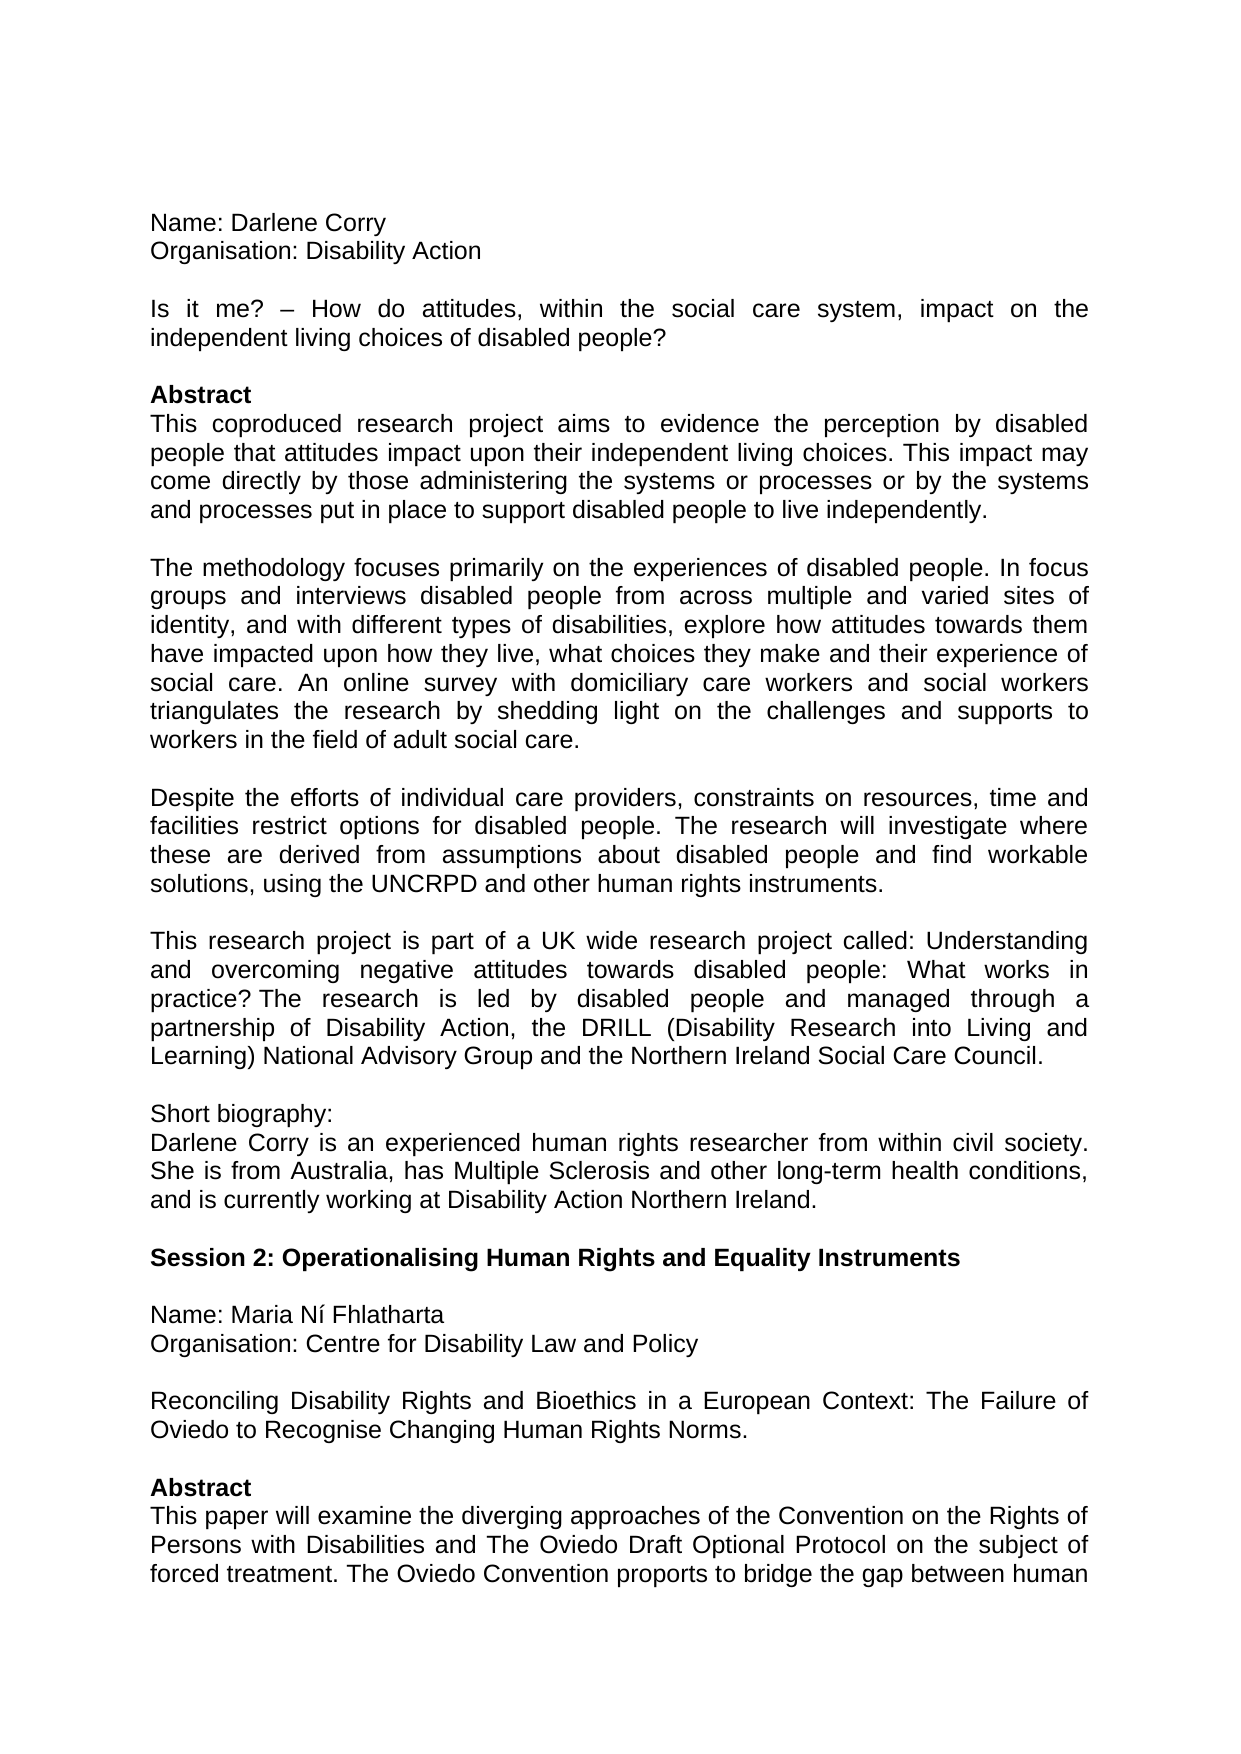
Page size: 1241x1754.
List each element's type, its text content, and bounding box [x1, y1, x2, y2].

text Darlene Corry is an experienced human rights researcher from within civil society. She is from Australia, has Multiple Sclerosis and other long-term health conditions, and is currently working at Disability Action Northern Ireland. [150, 1127, 1090, 1214]
text This coproduced research project aims to evidence the perception by disabled people that attitudes impact upon their independent living choices. This impact may come directly by those administering the systems or processes or by the systems and processes put in place to support disabled people to live independently. [150, 409, 1090, 524]
text Name: Maria Ní Fhlatharta [150, 1300, 1090, 1329]
text Short biography: [150, 1099, 1090, 1127]
text Name: Darlene Corry [150, 207, 1090, 236]
text Reconciling Disability Rights and Bioethics in a European Context: The Failure of Oviedo to Recognise Changing Human Rights Norms. [150, 1386, 1090, 1444]
text Abstract [150, 380, 1090, 409]
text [150, 1501, 1090, 1587]
text The methodology focuses primarily on the experiences of disabled people. In focus groups and interviews disabled people from across multiple and varied sites of identity, and with different types of disabilities, explore how attitudes towards them have impacted upon how they live, what choices they make and their experience of social care. An online survey with domiciliary care workers and social workers triangulates the research by shedding light on the challenges and supports to workers in the field of adult social care. [150, 552, 1090, 754]
text Organisation: Centre for Disability Law and Policy [150, 1329, 1090, 1357]
text Is it me? – How do attitudes, within the social care system, impact on the independent living choices of disabled people? [150, 294, 1090, 351]
text Despite the efforts of individual care providers, constraints on resources, time and facilities restrict options for disabled people. The research will investigate where these are derived from assumptions about disabled people and find workable solutions, using the UNCRPD and other human rights instruments. [150, 782, 1090, 897]
text Organisation: Disability Action [150, 236, 1090, 265]
text Abstract [150, 1472, 1090, 1501]
text This research project is part of a UK wide research project called: Understanding and overcoming negative attitudes towards disabled people: What works in practice? The research is led by disabled people and managed through a partnership of Disability Action, the DRILL (Disability Research into Living and Learning) National Advisory Group and the Northern Ireland Social Care Council. [150, 926, 1090, 1070]
text Session 2: Operationalising Human Rights and Equality Instruments [150, 1242, 1090, 1271]
